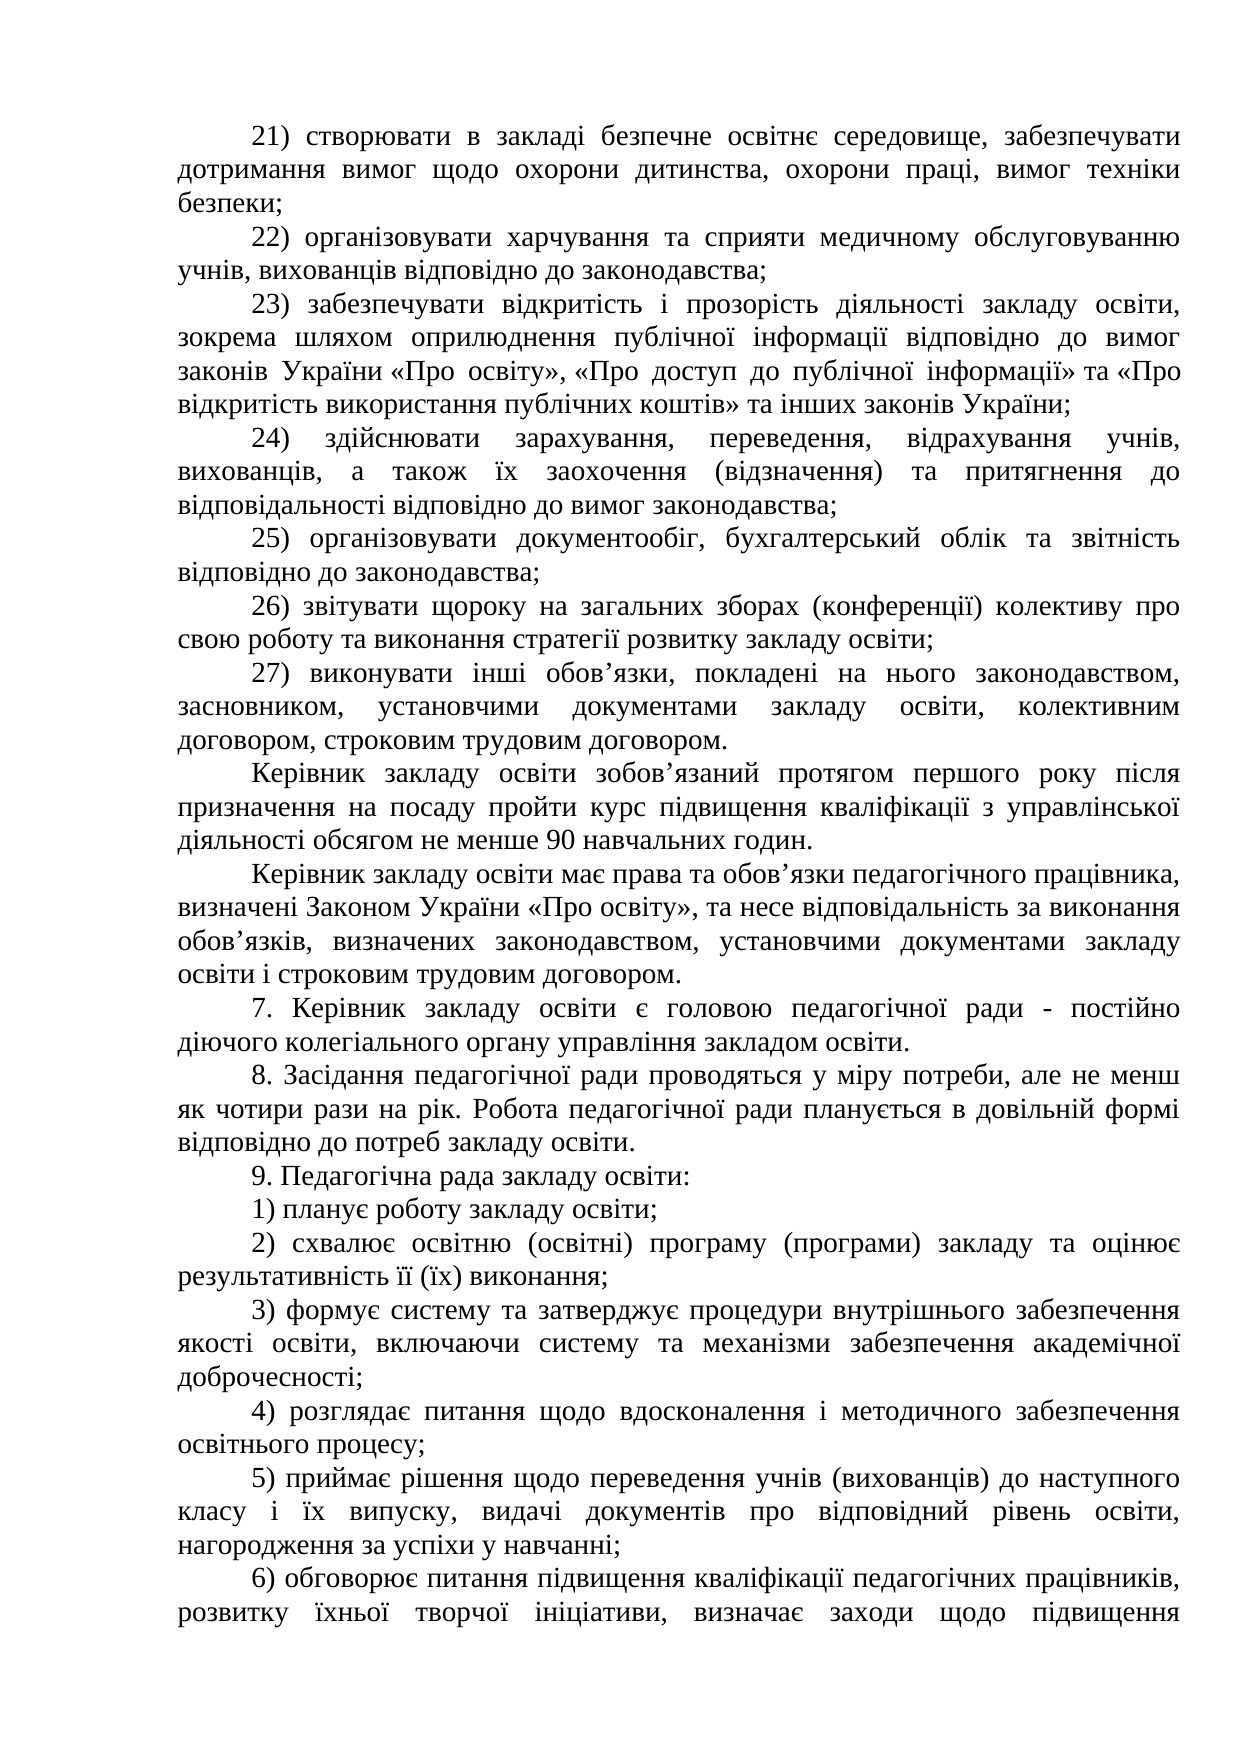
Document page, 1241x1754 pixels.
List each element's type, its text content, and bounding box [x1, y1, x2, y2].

text 21) створювати в закладі безпечне освітнє середовище, забезпечувати дотримання вимог щодо охорони дитинства, охорони праці, вимог техніки безпеки; [177, 118, 1181, 219]
text 23) забезпечувати відкритість і прозорість діяльності закладу освіти, зокрема шляхом оприлюднення публічної інформації відповідно до вимог законів України «Про освіту», «Про доступ до публічної інформації» та «Про відкритість використання публічних коштів» та інших законів України; [177, 286, 1181, 420]
text Керівник закладу освіти зобов’язаний протягом першого року після призначення на посаду пройти курс підвищення кваліфікації з управлінської діяльності обсягом не менше 90 навчальних годин. [177, 755, 1181, 856]
text 8. Засідання педагогічної ради проводяться у міру потреби, але не менш як чотири рази на рік. Робота педагогічної ради планується в довільній формі відповідно до потреб закладу освіти. [177, 1057, 1181, 1158]
text 22) організовувати харчування та сприяти медичному обслуговуванню учнів, вихованців відповідно до законодавства; [177, 219, 1181, 286]
text 24) здійснювати зарахування, переведення, відрахування учнів, вихованців, а також їх заохочення (відзначення) та притягнення до відповідальності відповідно до вимог законодавства; [177, 420, 1181, 521]
text 26) звітувати щороку на загальних зборах (конференції) колективу про свою роботу та виконання стратегії розвитку закладу освіти; [177, 588, 1181, 655]
text 2) схвалює освітню (освітні) програму (програми) закладу та оцінює результативність її (їх) виконання; [177, 1225, 1181, 1292]
text 1) планує роботу закладу освіти; [177, 1191, 1181, 1225]
text 4) розглядає питання щодо вдосконалення і методичного забезпечення освітнього процесу; [177, 1393, 1181, 1460]
text 3) формує систему та затверджує процедури внутрішнього забезпечення якості освіти, включаючи систему та механізми забезпечення академічної доброчесності; [177, 1292, 1181, 1393]
text 27) виконувати інші обов’язки, покладені на нього законодавством, засновником, установчими документами закладу освіти, колективним договором, строковим трудовим договором. [177, 655, 1181, 755]
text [177, 1560, 1181, 1627]
text Керівник закладу освіти має права та обов’язки педагогічного працівника, визначені Законом України «Про освіту», та несе відповідальність за виконання обов’язків, визначених законодавством, установчими документами закладу освіти і строковим трудовим договором. [177, 856, 1181, 990]
text 5) приймає рішення щодо переведення учнів (вихованців) до наступного класу і їх випуску, видачі документів про відповідний рівень освіти, нагородження за успіхи у навчанні; [177, 1460, 1181, 1560]
text 7. Керівник закладу освіти є головою педагогічної ради - постійно діючого колегіального органу управління закладом освіти. [177, 990, 1181, 1057]
text 25) організовувати документообіг, бухгалтерський облік та звітність відповідно до законодавства; [177, 521, 1181, 588]
text 9. Педагогічна рада закладу освіти: [177, 1158, 1181, 1191]
